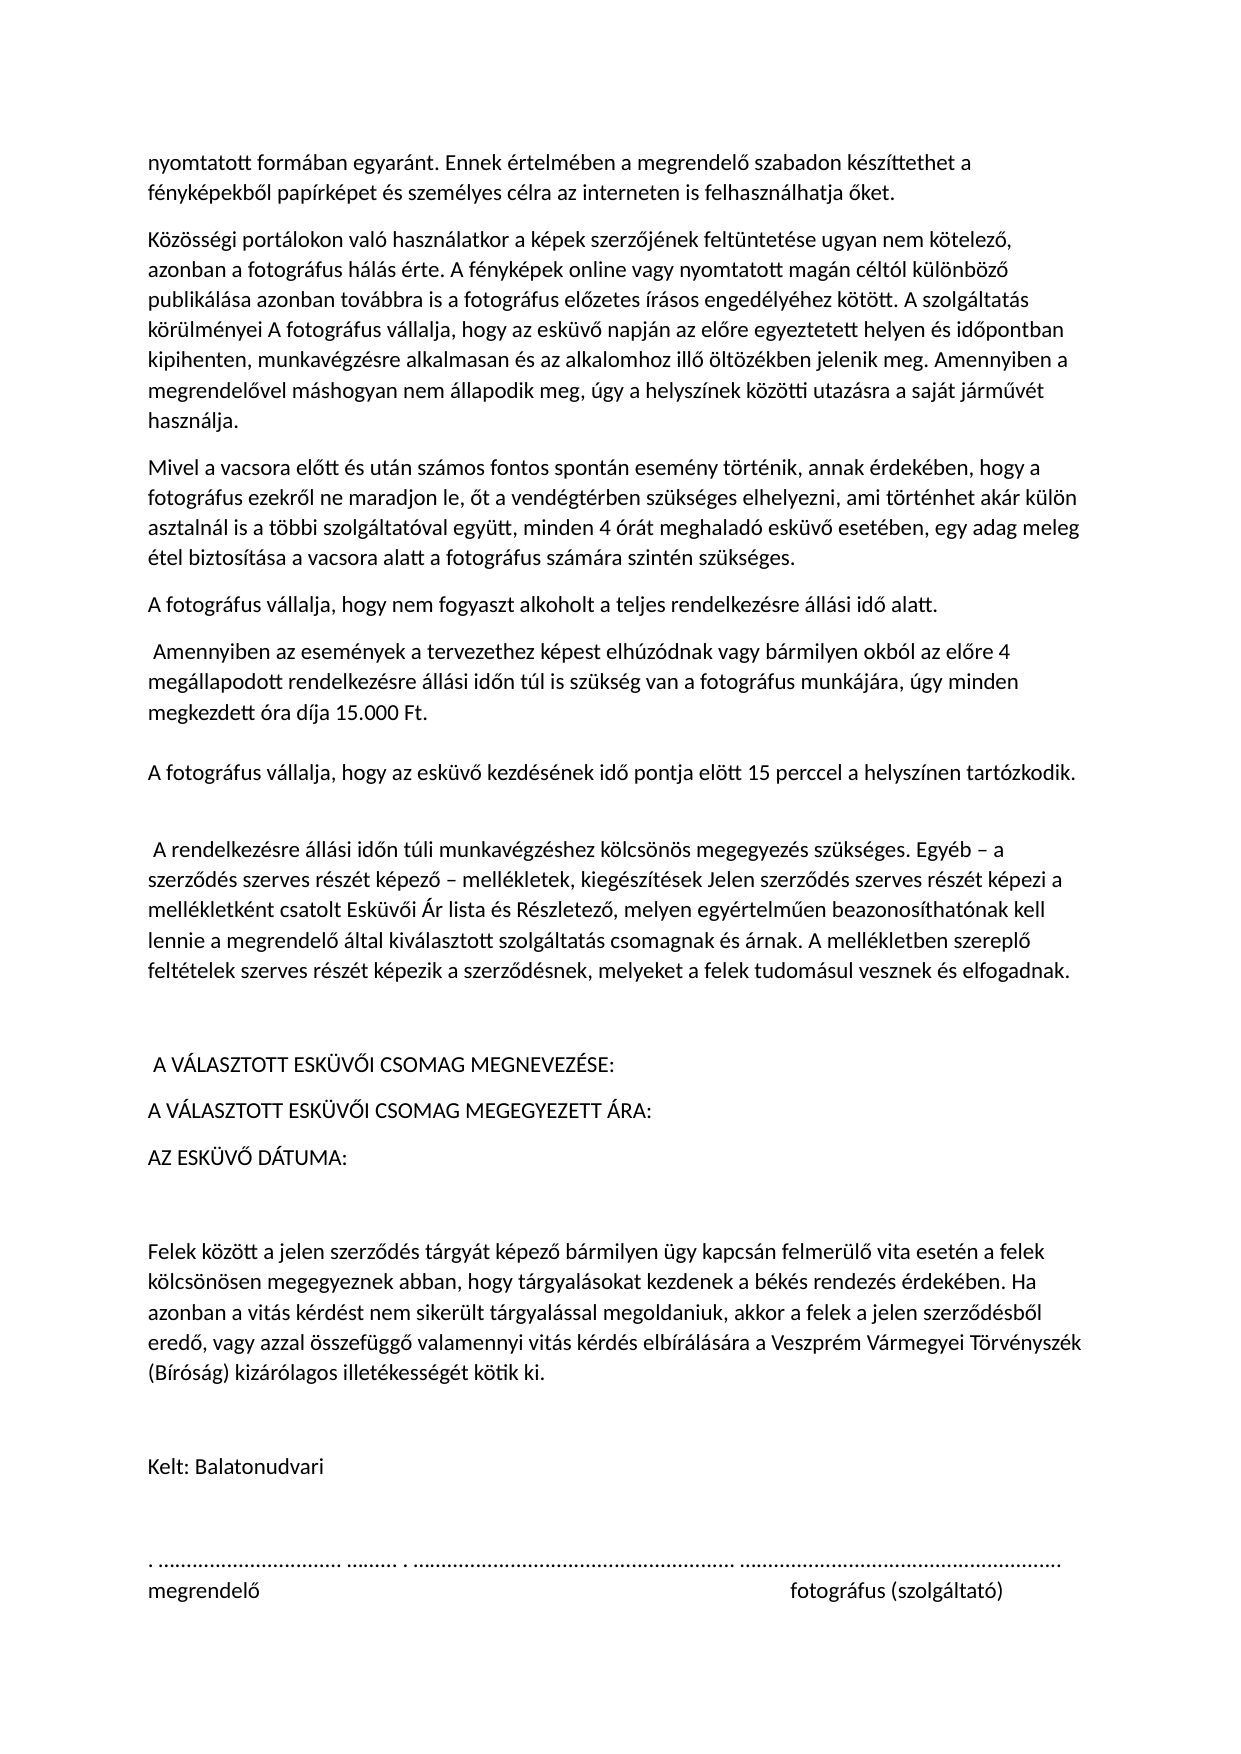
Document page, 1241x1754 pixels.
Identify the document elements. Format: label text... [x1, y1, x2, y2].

text A VÁLASZTOTT ESKÜVŐI CSOMAG MEGEGYEZETT ÁRA: [148, 1097, 1093, 1124]
text Közösségi portálokon való használatkor a képek szerzőjének feltüntetése ugyan nem kötelező, azonban a fotográfus hálás érte. A fényképek online vagy nyomtatott magán céltól különböző publikálása azonban továbbra is a fotográfus előzetes írásos engedélyéhez kötött. A szolgáltatás körülményei A fotográfus vállalja, hogy az esküvő napján az előre egyeztetett helyen és időpontban kipihenten, munkavégzésre alkalmasan és az alkalomhoz illő öltözékben jelenik meg. Amennyiben a megrendelővel máshogyan nem állapodik meg, úgy a helyszínek közötti utazásra a saját járművét használja. [148, 225, 1093, 434]
text Kelt: Balatonudvari [148, 1452, 1093, 1480]
text A VÁLASZTOTT ESKÜVŐI CSOMAG MEGNEVEZÉSE: [148, 1050, 1093, 1078]
text AZ ESKÜVŐ DÁTUMA: [148, 1143, 1093, 1171]
text Amennyiben az események a tervezethez képest elhúzódnak vagy bármilyen okból az előre 4 megállapodott rendelkezésre állási időn túl is szükség van a fotográfus munkájára, úgy minden megkezdett óra díja 15.000 Ft. A fotográfus vállalja, hogy az esküvő kezdésének idő pontja elött 15 perccel a helyszínen tartózkodik. [148, 637, 1093, 816]
text A rendelkezésre állási időn túli munkavégzéshez kölcsönös megegyezés szükséges. Egyéb – a szerződés szerves részét képező – mellékletek, kiegészítések Jelen szerződés szerves részét képezi a mellékletként csatolt Esküvői Ár lista és Részletező, melyen egyértelműen beazonosíthatónak kell lennie a megrendelő által kiválasztott szolgáltatás csomagnak és árnak. A mellékletben szereplő feltételek szerves részét képezik a szerződésnek, melyeket a felek tudomásul vesznek és elfogadnak. [148, 835, 1093, 984]
text A fotográfus vállalja, hogy nem fogyaszt alkoholt a teljes rendelkezésre állási idő alatt. [148, 590, 1093, 618]
text Felek között a jelen szerződés tárgyát képező bármilyen ügy kapcsán felmerülő vita esetén a felek kölcsönösen megegyeznek abban, hogy tárgyalásokat kezdenek a békés rendezés érdekében. Ha azonban a vitás kérdést nem sikerült tárgyalással megoldaniuk, akkor a felek a jelen szerződésből eredő, vagy azzal összefüggő valamennyi vitás kérdés elbírálására a Veszprém Vármegyei Törvényszék (Bíróság) kizárólagos illetékességét kötik ki. [148, 1237, 1093, 1386]
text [148, 148, 1093, 206]
text Mivel a vacsora előtt és után számos fontos spontán esemény történik, annak érdekében, hogy a fotográfus ezekről ne maradjon le, őt a vendégtérben szükséges elhelyezni, ami történhet akár külön asztalnál is a többi szolgáltatóval együtt, minden 4 órát meghaladó esküvő esetében, egy adag meleg étel biztosítása a vacsora alatt a fotográfus számára szintén szükséges. [148, 453, 1093, 571]
text . …............................. …...... . …..................................................... …..................................................... megrendelő fotográfus (szolgáltató) [148, 1546, 1093, 1604]
